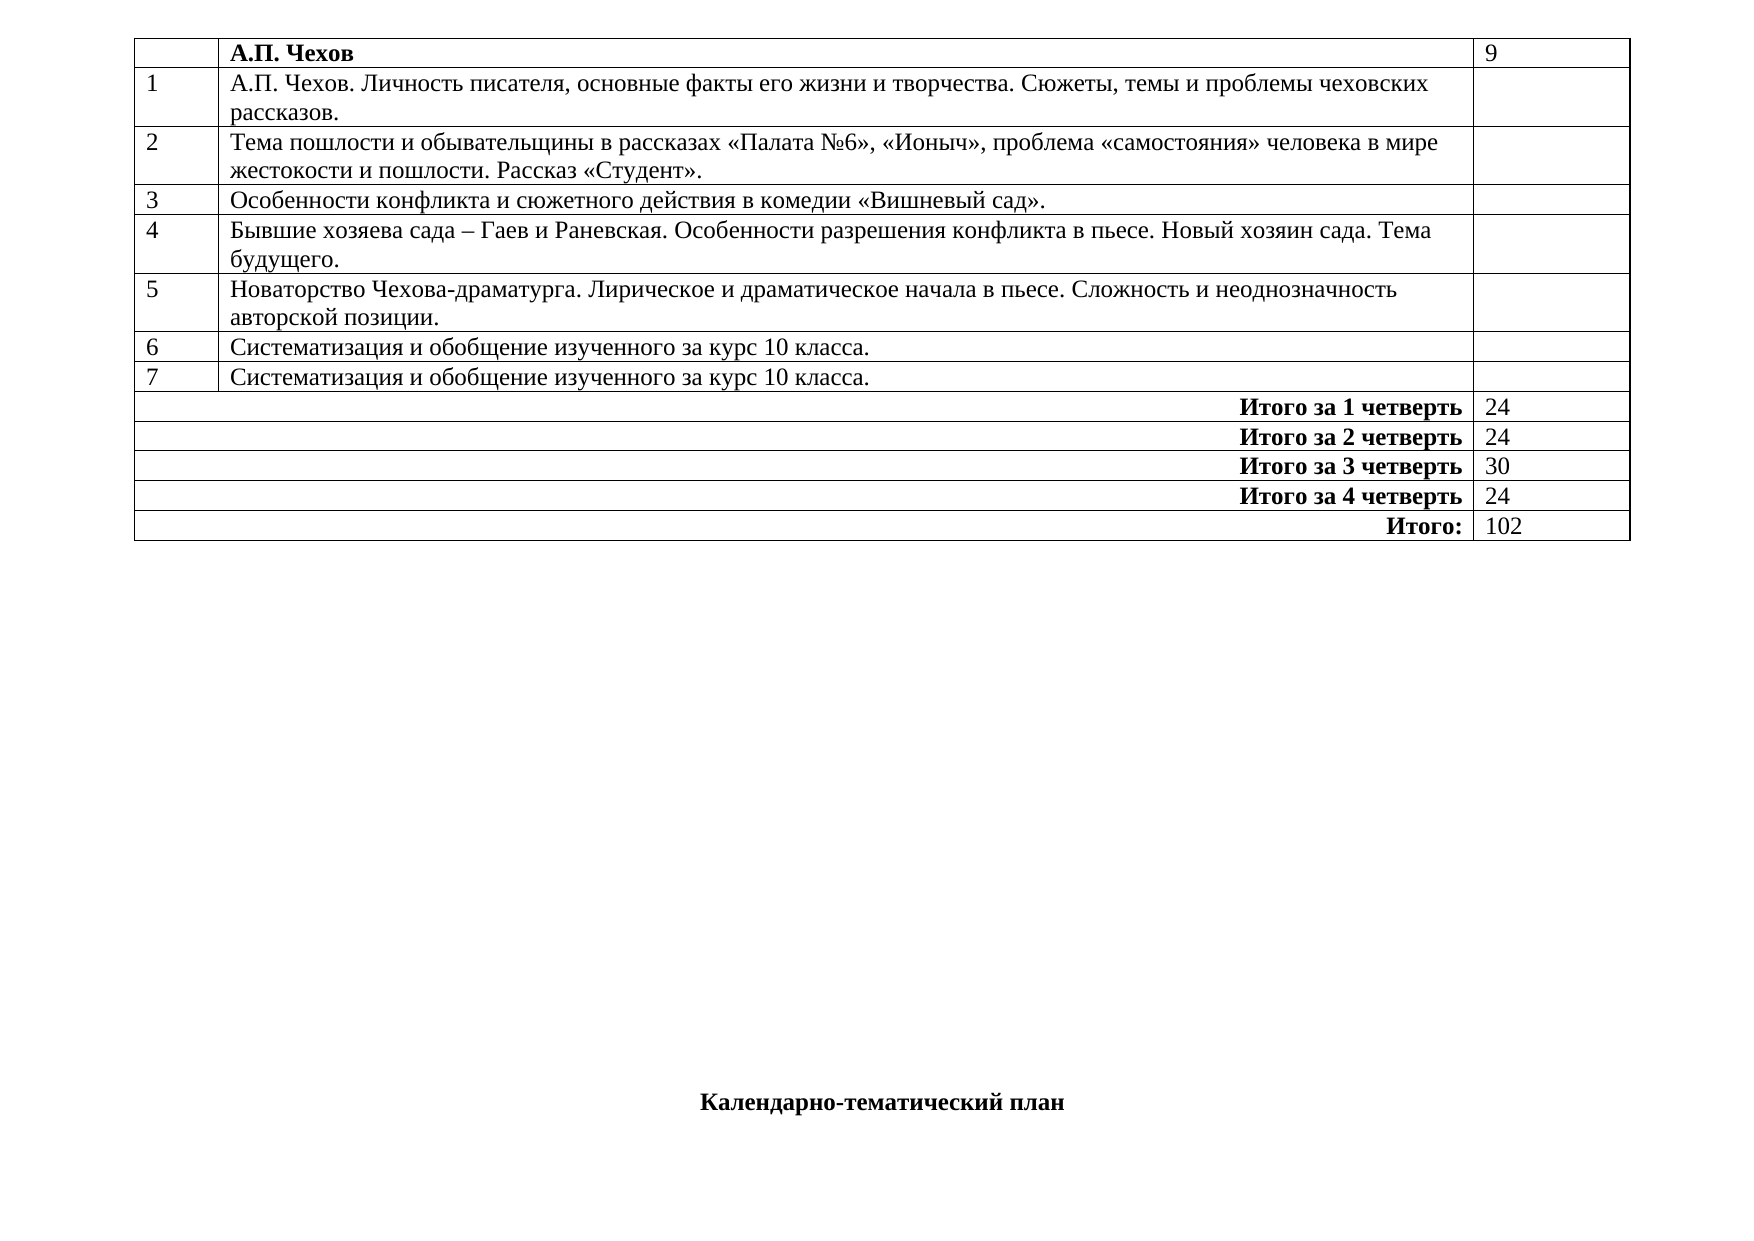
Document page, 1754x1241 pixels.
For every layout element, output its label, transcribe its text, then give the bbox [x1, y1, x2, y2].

table_cell Итого за 2 четверть [135, 422, 1473, 450]
table_cell [1474, 274, 1629, 331]
table_cell 5 [135, 274, 218, 331]
table_cell Итого за 4 четверть [135, 481, 1473, 510]
table_cell [1474, 185, 1629, 214]
table_cell 3 [135, 185, 218, 214]
table_cell Бывшие хозяева сада – Гаев и Раневская. Особенности разрешения конфликта в пьесе. Новый хозяин сада. Тема будущего. [219, 215, 1473, 273]
table_cell 4 [135, 215, 218, 273]
table_cell Итого: [135, 511, 1473, 540]
table_cell 1 [135, 68, 218, 126]
table_cell [135, 39, 218, 67]
table_cell [1474, 332, 1629, 361]
table_cell [1474, 362, 1629, 391]
table_cell [1474, 215, 1629, 273]
table_cell А.П. Чехов [219, 39, 1473, 67]
table_cell 102 [1474, 511, 1629, 540]
table_cell Тема пошлости и обывательщины в рассказах «Палата №6», «Ионыч», проблема «самостояния» человека в мире жестокости и пошлости. Рассказ «Студент». [219, 127, 1473, 184]
table_cell 9 [1474, 39, 1629, 67]
table_cell 2 [135, 127, 218, 184]
table_cell Итого за 3 четверть [135, 451, 1473, 480]
table_cell Особенности конфликта и сюжетного действия в комедии «Вишневый сад». [219, 185, 1473, 214]
table_cell Итого за 1 четверть [135, 392, 1473, 421]
table_cell Систематизация и обобщение изученного за курс 10 класса. [219, 332, 1473, 361]
table_cell А.П. Чехов. Личность писателя, основные факты его жизни и творчества. Сюжеты, темы и проблемы чеховских рассказов. [219, 68, 1473, 126]
table_cell [1474, 127, 1629, 184]
text Календарно-тематический план [80, 1087, 1684, 1116]
table_cell 24 [1474, 481, 1629, 510]
table_cell 6 [135, 332, 218, 361]
table_cell [1474, 68, 1629, 126]
table_cell 7 [135, 362, 218, 391]
table_cell 24 [1474, 422, 1629, 450]
table_cell Новаторство Чехова-драматурга. Лирическое и драматическое начала в пьесе. Сложность и неоднозначность авторской позиции. [219, 274, 1473, 331]
table_cell Систематизация и обобщение изученного за курс 10 класса. [219, 362, 1473, 391]
table_cell 30 [1474, 451, 1629, 480]
table_cell 24 [1474, 392, 1629, 421]
